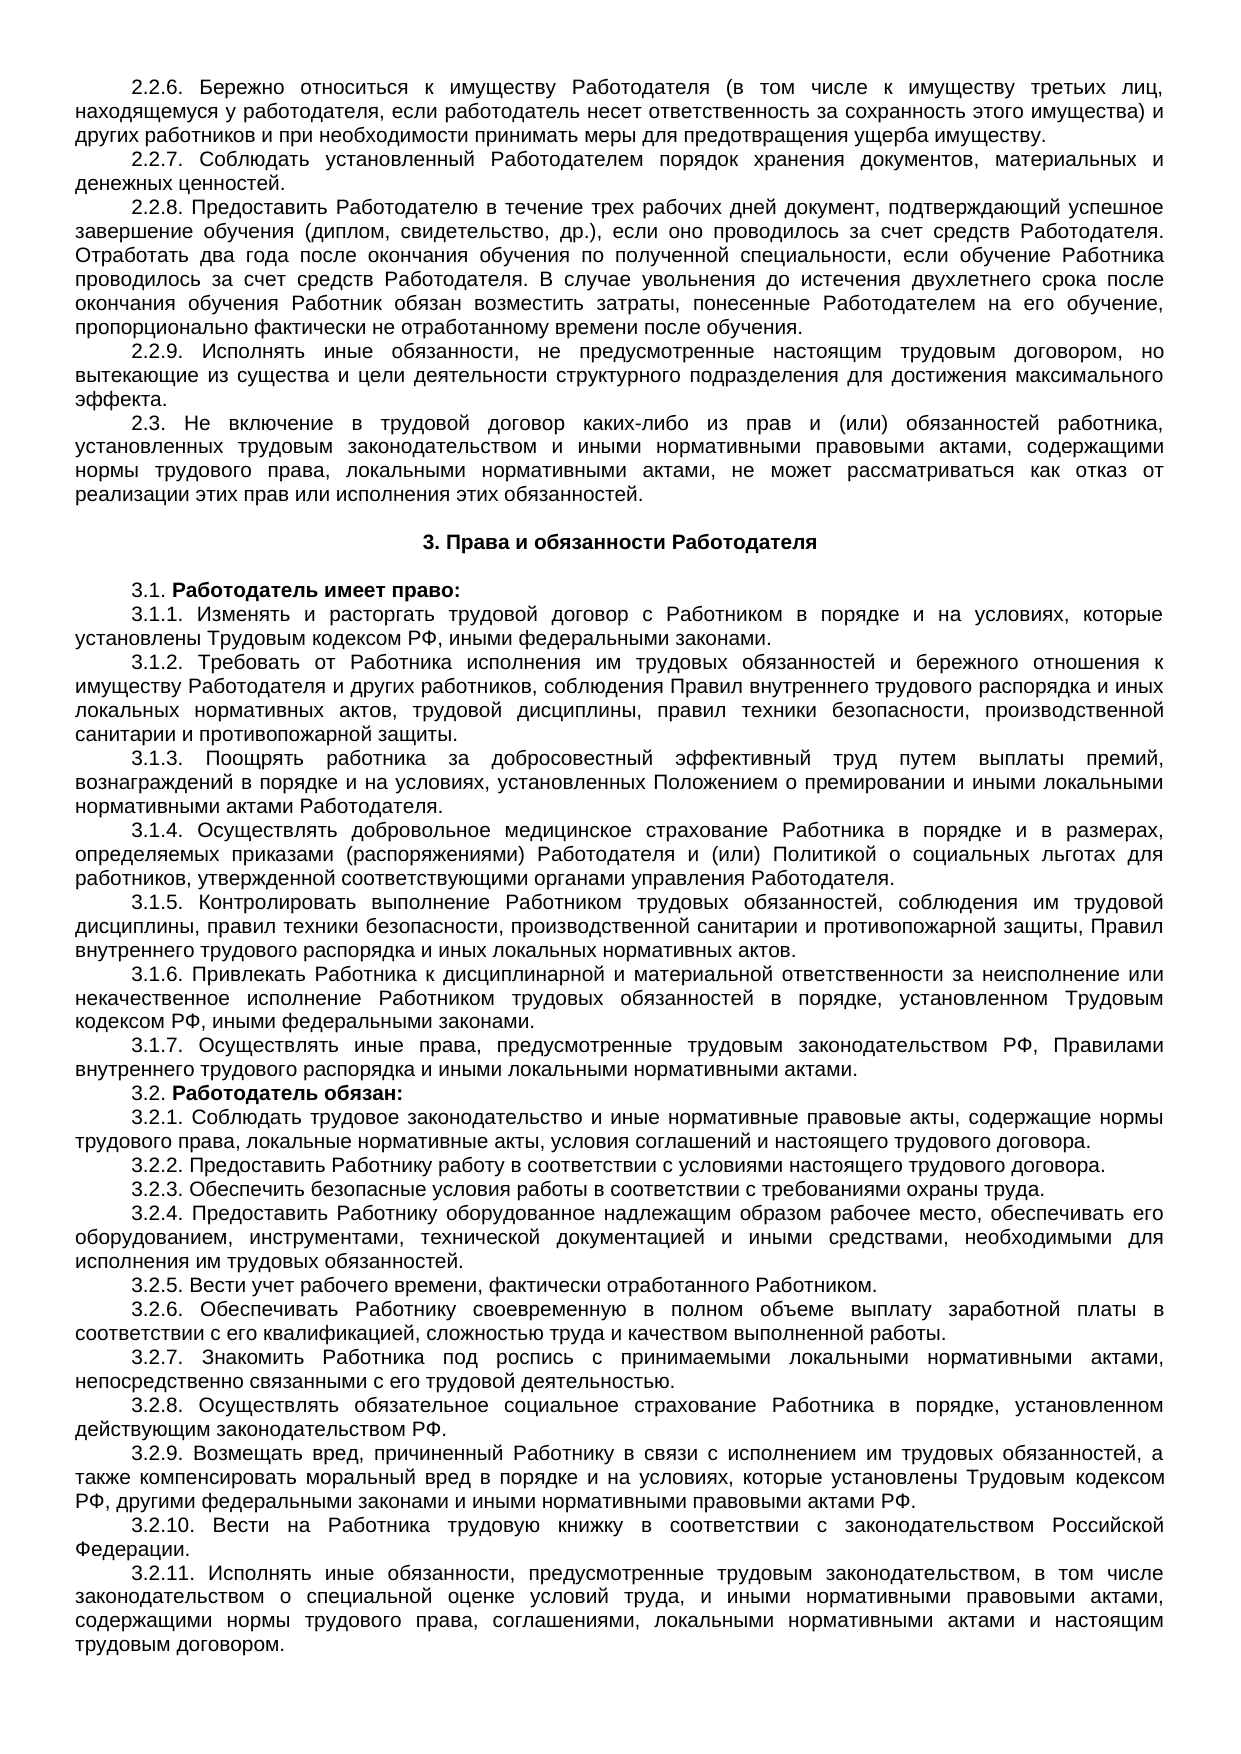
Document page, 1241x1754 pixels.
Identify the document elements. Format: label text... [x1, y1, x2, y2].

text 3.2.9. Возмещать вред, причиненный Работнику в связи с исполнением им трудовых обязанностей, а также компенсировать моральный вред в порядке и на условиях, которые установлены Трудовым кодексом РФ, другими федеральными законами и иными нормативными правовыми актами РФ. [75, 1441, 1165, 1512]
text 3.2.8. Осуществлять обязательное социальное страхование Работника в порядке, установленном действующим законодательством РФ. [75, 1393, 1165, 1441]
text 3.1.4. Осуществлять добровольное медицинское страхование Работника в порядке и в размерах, определяемых приказами (распоряжениями) Работодателя и (или) Политикой о социальных льготах для работников, утвержденной соответствующими органами управления Работодателя. [75, 818, 1165, 889]
text 3.2.10. Вести на Работника трудовую книжку в соответствии с законодательством Российской Федерации. [75, 1512, 1165, 1560]
text 2.2.8. Предоставить Работодателю в течение трех рабочих дней документ, подтверждающий успешное завершение обучения (диплом, свидетельство, др.), если оно проводилось за счет средств Работодателя. Отработать два года после окончания обучения по полученной специальности, если обучение Работника проводилось за счет средств Работодателя. В случае увольнения до истечения двухлетнего срока после окончания обучения Работник обязан возместить затраты, понесенные Работодателем на его обучение, пропорционально фактически не отработанному времени после обучения. [75, 195, 1165, 338]
text 3.1.6. Привлекать Работника к дисциплинарной и материальной ответственности за неисполнение или некачественное исполнение Работником трудовых обязанностей в порядке, установленном Трудовым кодексом РФ, иными федеральными законами. [75, 961, 1165, 1033]
text 3.2.7. Знакомить Работника под роспись с принимаемыми локальными нормативными актами, непосредственно связанными с его трудовой деятельностью. [75, 1345, 1165, 1393]
text 3.2.11. Исполнять иные обязанности, предусмотренные трудовым законодательством, в том числе законодательством о специальной оценке условий труда, и иными нормативными правовыми актами, содержащими нормы трудового права, соглашениями, локальными нормативными актами и настоящим трудовым договором. [75, 1560, 1165, 1656]
text 3.1.5. Контролировать выполнение Работником трудовых обязанностей, соблюдения им трудовой дисциплины, правил техники безопасности, производственной санитарии и противопожарной защиты, Правил внутреннего трудового распорядка и иных локальных нормативных актов. [75, 889, 1165, 961]
text 2.3. Не включение в трудовой договор каких-либо из прав и (или) обязанностей работника, установленных трудовым законодательством и иными нормативными правовыми актами, содержащими нормы трудового права, локальными нормативными актами, не может рассматриваться как отказ от реализации этих прав или исполнения этих обязанностей. [75, 410, 1165, 506]
text 2.2.9. Исполнять иные обязанности, не предусмотренные настоящим трудовым договором, но вытекающие из существа и цели деятельности структурного подразделения для достижения максимального эффекта. [75, 338, 1165, 410]
text 3.1.1. Изменять и расторгать трудовой договор с Работником в порядке и на условиях, которые установлены Трудовым кодексом РФ, иными федеральными законами. [75, 602, 1165, 650]
text 3.2. Работодатель обязан: [75, 1081, 1165, 1105]
text 2.2.7. Соблюдать установленный Работодателем порядок хранения документов, материальных и денежных ценностей. [75, 147, 1165, 195]
text 3.2.1. Соблюдать трудовое законодательство и иные нормативные правовые акты, содержащие нормы трудового права, локальные нормативные акты, условия соглашений и настоящего трудового договора. [75, 1105, 1165, 1153]
text 3. Права и обязанности Работодателя [75, 530, 1165, 554]
text 3.2.6. Обеспечивать Работнику своевременную в полном объеме выплату заработной платы в соответствии с его квалификацией, сложностью труда и качеством выполненной работы. [75, 1297, 1165, 1345]
text 3.2.4. Предоставить Работнику оборудованное надлежащим образом рабочее место, обеспечивать его оборудованием, инструментами, технической документацией и иными средствами, необходимыми для исполнения им трудовых обязанностей. [75, 1201, 1165, 1273]
text 3.2.3. Обеспечить безопасные условия работы в соответствии с требованиями охраны труда. [75, 1177, 1165, 1201]
text 3.1.2. Требовать от Работника исполнения им трудовых обязанностей и бережного отношения к имуществу Работодателя и других работников, соблюдения Правил внутреннего трудового распорядка и иных локальных нормативных актов, трудовой дисциплины, правил техники безопасности, производственной санитарии и противопожарной защиты. [75, 650, 1165, 746]
text 3.1.7. Осуществлять иные права, предусмотренные трудовым законодательством РФ, Правилами внутреннего трудового распорядка и иными локальными нормативными актами. [75, 1033, 1165, 1081]
text 3.1.3. Поощрять работника за добросовестный эффективный труд путем выплаты премий, вознаграждений в порядке и на условиях, установленных Положением о премировании и иными локальными нормативными актами Работодателя. [75, 746, 1165, 818]
text 3.2.2. Предоставить Работнику работу в соответствии с условиями настоящего трудового договора. [75, 1153, 1165, 1177]
text 3.2.5. Вести учет рабочего времени, фактически отработанного Работником. [75, 1273, 1165, 1297]
text 3.1. Работодатель имеет право: [75, 578, 1165, 602]
text 2.2.6. Бережно относиться к имуществу Работодателя (в том числе к имуществу третьих лиц, находящемуся у работодателя, если работодатель несет ответственность за сохранность этого имущества) и других работников и при необходимости принимать меры для предотвращения ущерба имуществу. [75, 75, 1165, 147]
